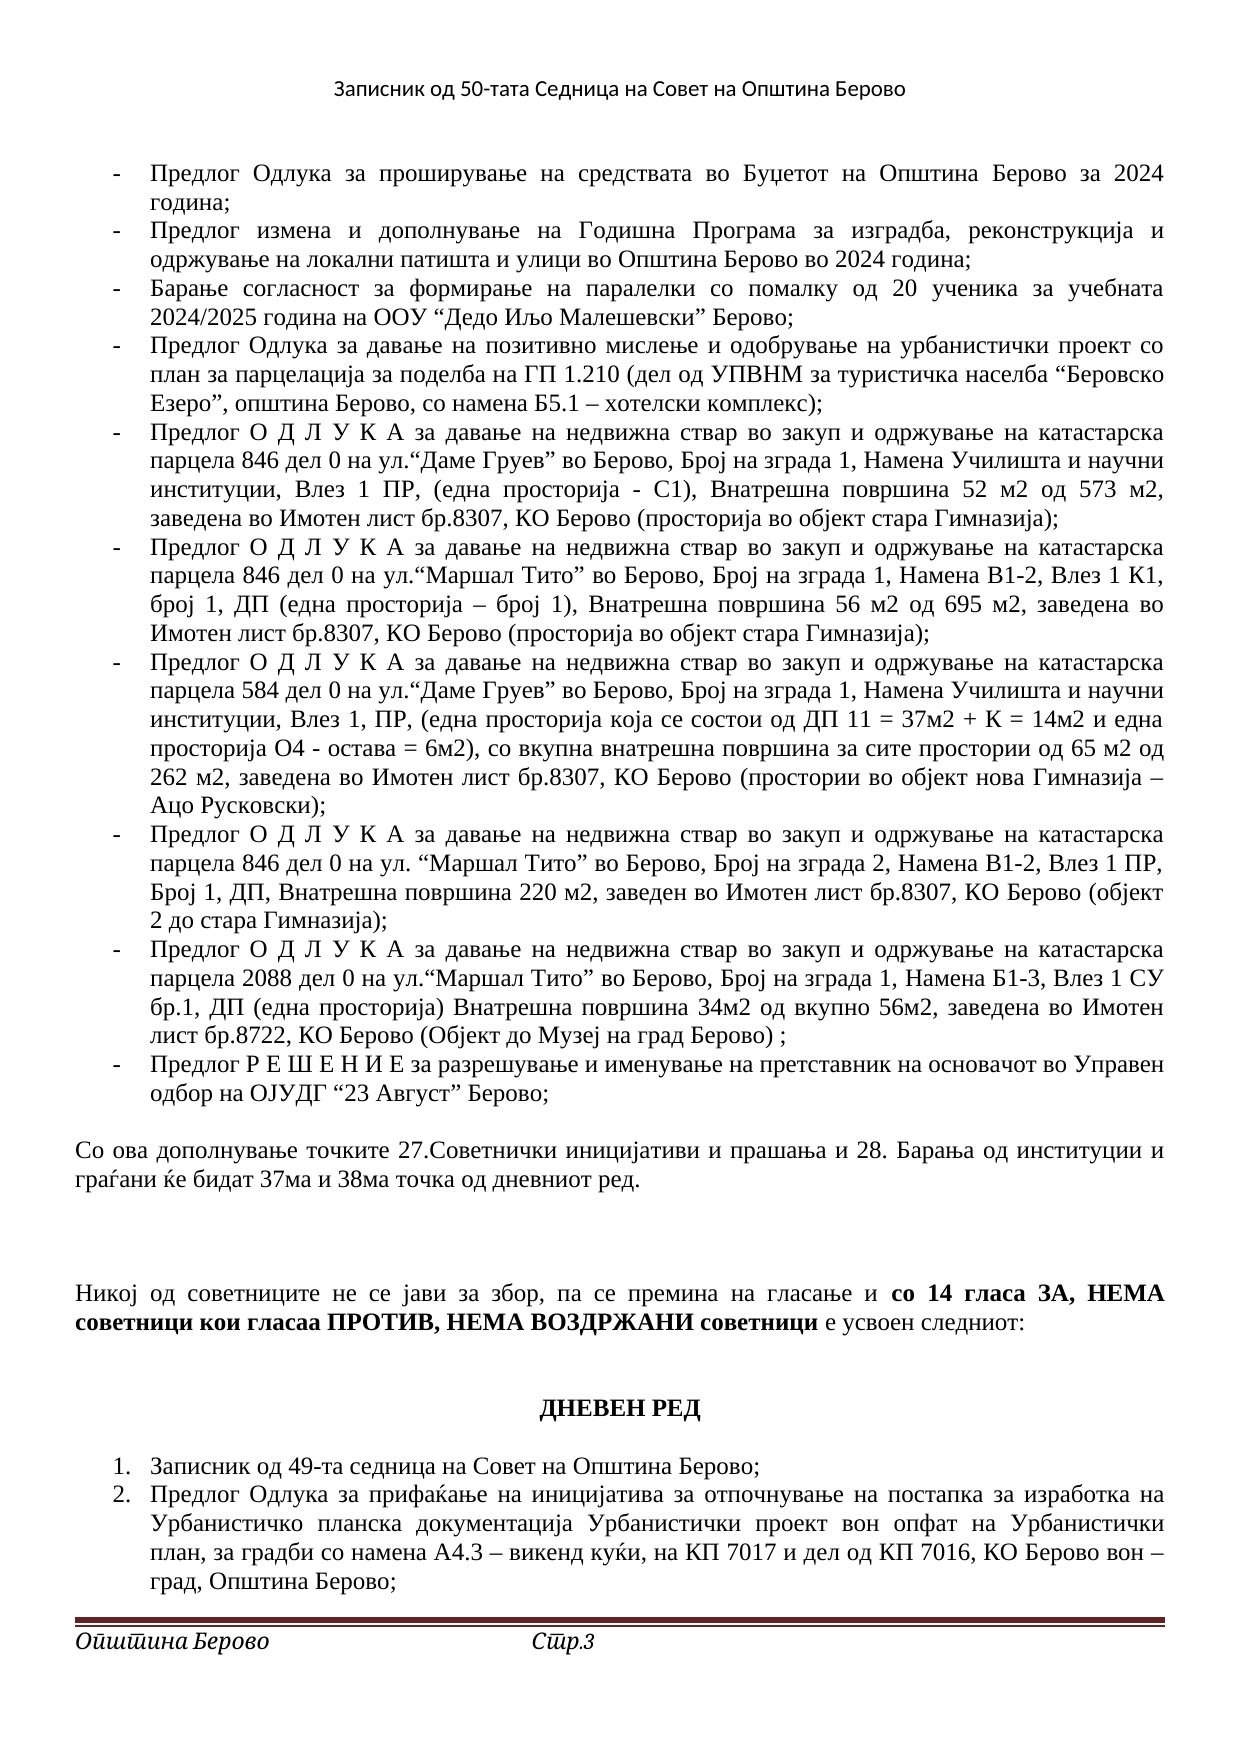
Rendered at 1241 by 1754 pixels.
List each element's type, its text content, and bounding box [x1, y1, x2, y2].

list Предлог Одлука за давање на позитивно мислење и одобрување на урбанистички проект со план за парцелација за поделба на ГП 1.210 (дел од УПВНМ за туристичка населба “Беровско Езеро”, општина Берово, со намена Б5.1 – хотелски комплекс); [112, 330, 1165, 417]
list Предлог О Д Л У К А за давање на недвижна ствар во закуп и одржување на катастарска парцела 846 дел 0 на ул. “Маршал Тито” во Берово, Број на зграда 2, Намена В1-2, Влез 1 ПР, Број 1, ДП, Внатрешна површина 220 м2, заведен во Имотен лист бр.8307, КО Берово (објект 2 до стара Гимназија); [112, 819, 1165, 934]
list Предлог О Д Л У К А за давање на недвижна ствар во закуп и одржување на катастарска парцела 846 дел 0 на ул.“Маршал Тито” во Берово, Број на зграда 1, Намена В1-2, Влез 1 К1, број 1, ДП (една просторија – број 1), Внатрешна површина 56 м2 од 695 м2, заведена во Имотен лист бр.8307, КО Берово (просторија во објект стара Гимназија); [112, 532, 1165, 647]
text Никој од советниците не се јави за збор, па се премина на гласање и со 14 гласа ЗА, НЕМА советници кои гласаа ПРОТИВ, НЕМА ВОЗДРЖАНИ советници е усвоен следниот: [75, 1278, 1165, 1336]
list Предлог О Д Л У К А за давање на недвижна ствар во закуп и одржување на катастарска парцела 584 дел 0 на ул.“Даме Груев” во Берово, Број на зграда 1, Намена Училишта и научни институции, Влез 1, ПР, (една просторија која се состои од ДП 11 = 37м2 + К = 14м2 и една просторија О4 - остава = 6м2), со вкупна внатрешна површина за сите простории од 65 м2 од 262 м2, заведена во Имотен лист бр.8307, КО Берово (простории во објект нова Гимназија – Ацо Русковски); [112, 647, 1165, 819]
text ДНЕВЕН РЕД [75, 1393, 1165, 1422]
list Предлог измена и дополнување на Годишна Програма за изградба, реконструкција и одржување на локални патишта и улици во Општина Берово во 2024 година; [112, 215, 1165, 273]
list Барање согласност за формирање на паралелки со помалку од 20 ученика за учебната 2024/2025 година на ООУ “Дедо Иљо Малешевски” Берово; [112, 273, 1165, 330]
list Записник од 49-та седница на Совет на Општина Берово; [112, 1451, 1165, 1479]
list Предлог О Д Л У К А за давање на недвижна ствар во закуп и одржување на катастарска парцела 2088 дел 0 на ул.“Маршал Тито” во Берово, Број на зграда 1, Намена Б1-3, Влез 1 СУ бр.1, ДП (една просторија) Внатрешна површина 34м2 од вкупно 56м2, заведена во Имотен лист бр.8722, КО Берово (Објект до Музеј на град Берово) ; [112, 934, 1165, 1049]
text Со ова дополнување точките 27.Советнички иницијативи и прашања и 28. Барања од институции и граѓани ќе бидат 37ма и 38ма точка од дневниот ред. [75, 1135, 1165, 1193]
list Предлог Одлука за проширување на средствата во Буџетот на Општина Берово за 2024 година; [112, 158, 1165, 215]
list Предлог О Д Л У К А за давање на недвижна ствар во закуп и одржување на катастарска парцела 846 дел 0 на ул.“Даме Груев” во Берово, Број на зграда 1, Намена Училишта и научни институции, Влез 1 ПР, (една просторија - С1), Внатрешна површина 52 м2 од 573 м2, заведена во Имотен лист бр.8307, КО Берово (просторија во објект стара Гимназија); [112, 417, 1165, 532]
list Предлог Одлука за прифаќање на иницијатива за отпочнување на постапка за изработка на Урбанистичко планска документација Урбанистички проект вон опфат на Урбанистички план, за градби со намена А4.3 – викенд куќи, на КП 7017 и дел од КП 7016, КО Берово вон – град, Општина Берово; [112, 1479, 1165, 1594]
list Предлог Р Е Ш Е Н И Е за разрешување и именување на претставник на основачот во Управен одбор на ОЈУДГ “23 Август” Берово; [112, 1049, 1165, 1107]
